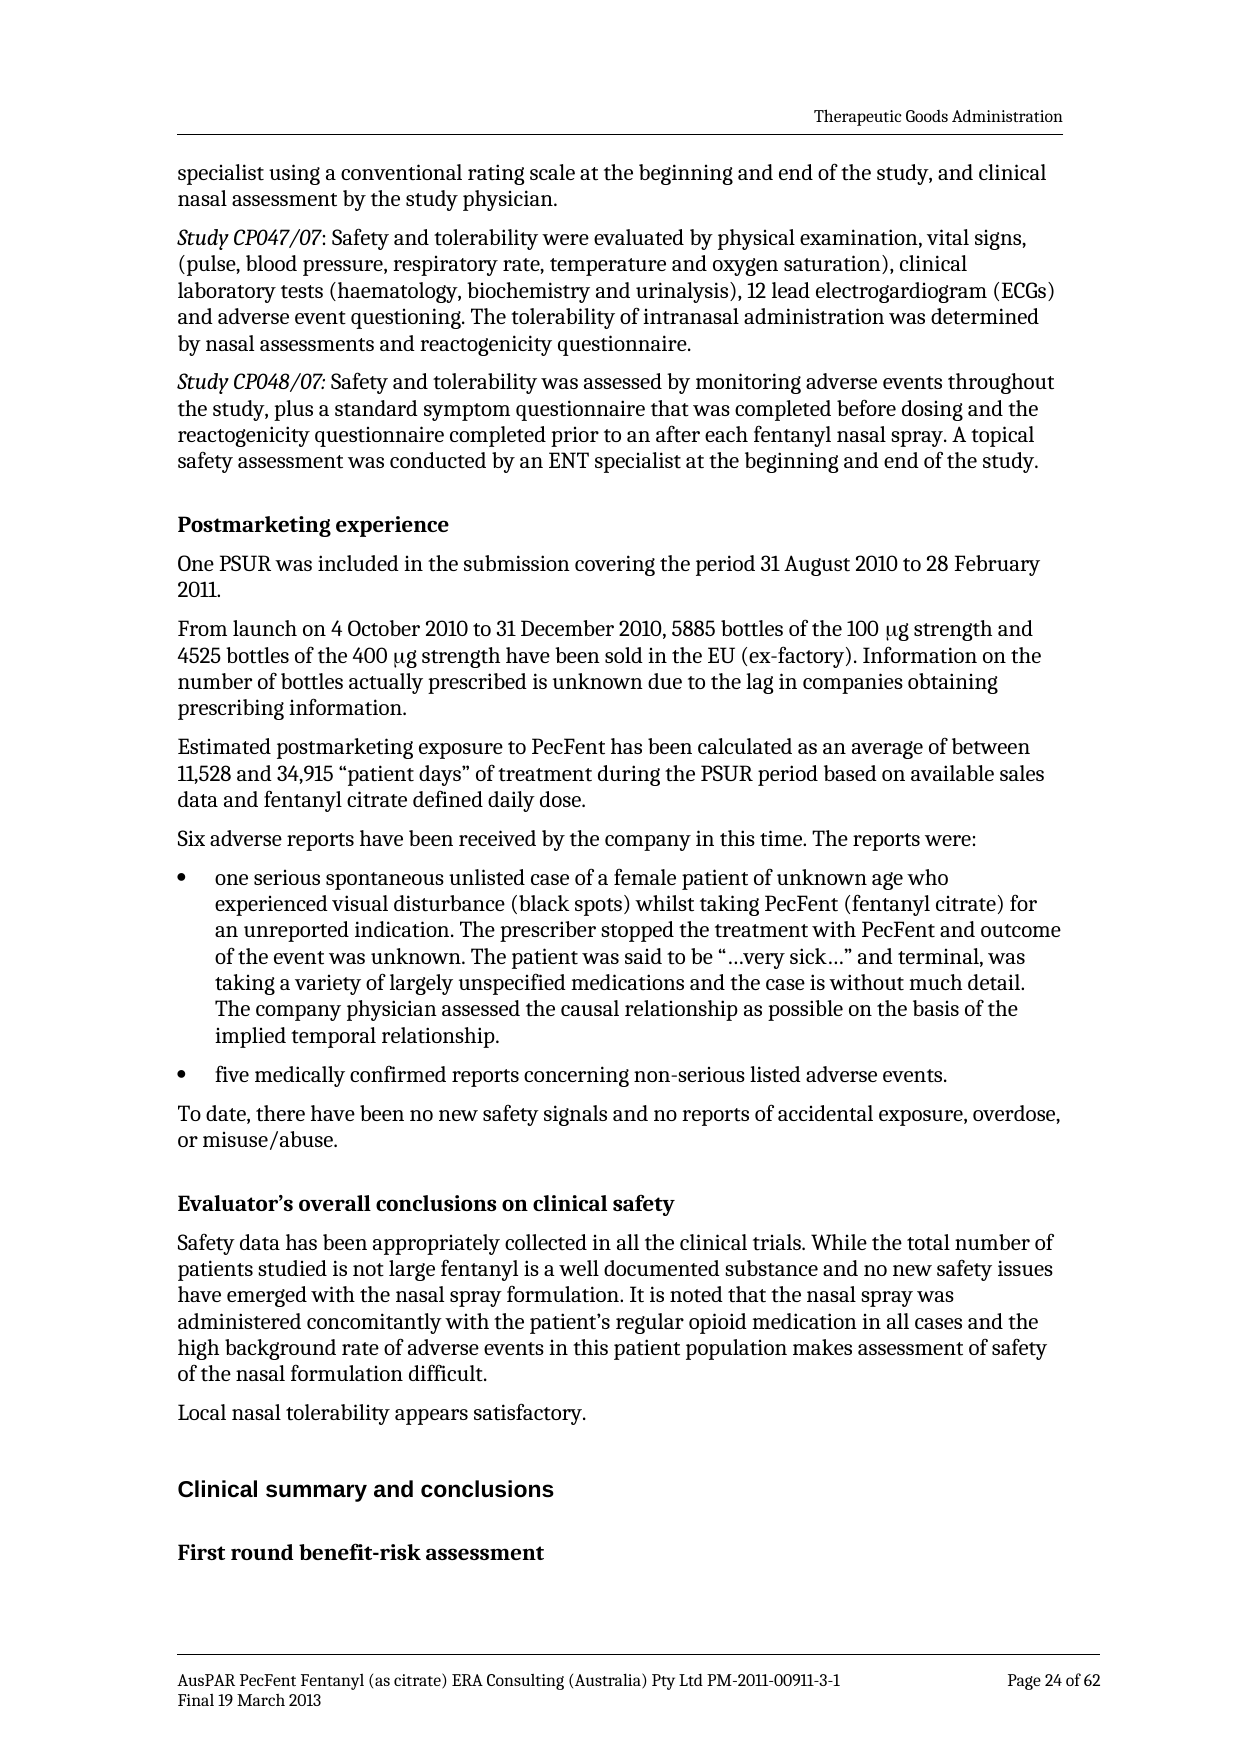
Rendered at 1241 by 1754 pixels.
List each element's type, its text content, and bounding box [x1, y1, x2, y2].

text To date, there have been no new safety signals and no reports of accidental exposure, overdose, or misuse/abuse. [177, 1100, 1063, 1153]
text Six adverse reports have been received by the company in this time. The reports were: [177, 826, 1063, 852]
subtitle First round benefit-risk assessment [177, 1540, 1063, 1567]
subtitle Clinical summary and conclusions [177, 1476, 1063, 1503]
text From launch on 4 October 2010 to 31 December 2010, 5885 bottles of the 100 g strength and 4525 bottles of the 400 g strength have been sold in the EU (ex-factory). Information on the number of bottles actually prescribed is unknown due to the lag in companies obtaining prescribing information. [177, 616, 1063, 722]
text Study CP048/07: Safety and tolerability was assessed by monitoring adverse events throughout the study, plus a standard symptom questionnaire that was completed before dosing and the reactogenicity questionnaire completed prior to an after each fentanyl nasal spray. A topical safety assessment was conducted by an ENT specialist at the beginning and end of the study. [177, 369, 1063, 474]
text Study CP047/07: Safety and tolerability were evaluated by physical examination, vital signs, (pulse, blood pressure, respiratory rate, temperature and oxygen saturation), clinical laboratory tests (haematology, biochemistry and urinalysis), 12 lead electrogardiogram (ECGs) and adverse event questioning. The tolerability of intranasal administration was determined by nasal assessments and reactogenicity questionnaire. [177, 225, 1063, 357]
text One PSUR was included in the submission covering the period 31 August 2010 to 28 February 2011. [177, 551, 1063, 604]
list one serious spontaneous unlisted case of a female patient of unknown age who experienced visual disturbance (black spots) whilst taking PecFent (fentanyl citrate) for an unreported indication. The prescriber stopped the treatment with PecFent and outcome of the event was unknown. The patient was said to be “…very sick…” and terminal, was taking a variety of largely unspecified medications and the case is without much detail. The company physician assessed the causal relationship as possible on the basis of the implied temporal relationship. [177, 864, 1063, 1049]
text Local nasal tolerability appears satisfactory. [177, 1400, 1063, 1426]
subtitle Evaluator’s overall conclusions on clinical safety [177, 1191, 1063, 1217]
text Safety data has been appropriately collected in all the clinical trials. While the total number of patients studied is not large fentanyl is a well documented substance and no new safety issues have emerged with the nasal spray formulation. It is noted that the nasal spray was administered concomitantly with the patient’s regular opioid medication in all cases and the high background rate of adverse events in this patient population makes assessment of safety of the nasal formulation difficult. [177, 1229, 1063, 1387]
list five medically confirmed reports concerning non-serious listed adverse events. [177, 1061, 1063, 1088]
text Estimated postmarketing exposure to PecFent has been calculated as an average of between 11,528 and 34,915 “patient days” of treatment during the PSUR period based on available sales data and fentanyl citrate defined daily dose. [177, 734, 1063, 813]
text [177, 160, 1063, 212]
subtitle Postmarketing experience [177, 512, 1063, 538]
